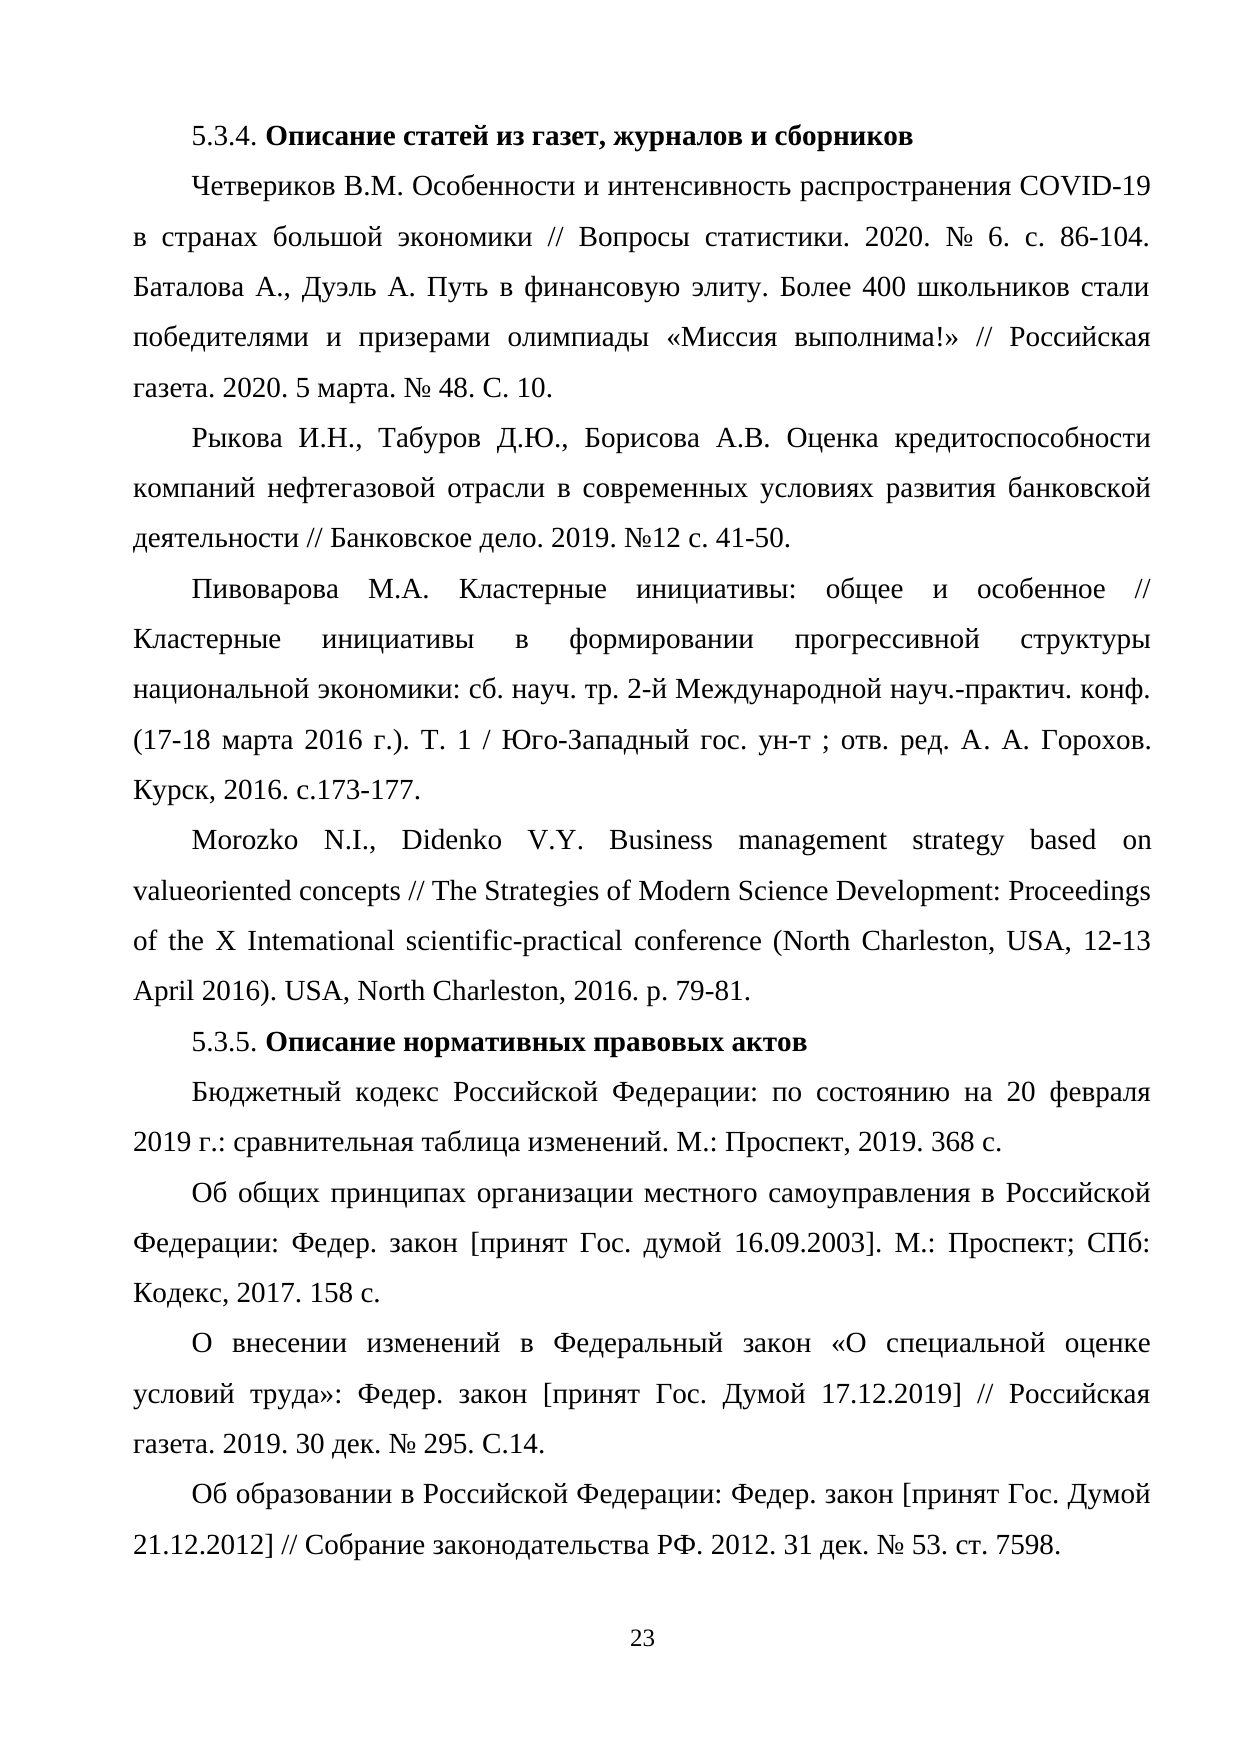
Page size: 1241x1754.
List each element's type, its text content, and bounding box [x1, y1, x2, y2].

text 5.3.4. Описание статей из газет, журналов и сборников [133, 118, 1152, 152]
text Morozko N.I., Didenko V.Y. Business management strategy based оn valueoriented concepts // The Strategies of Modern Science Development: Proceedings of the Х Intemational scientific-practical conference (North Charleston, USA, 12-13 April 2016). USA, North Charleston, 2016. p. 79-81. [133, 822, 1152, 1007]
text Четвериков В.М. Особенности и интенсивность распространения COVID-19 в странах большой экономики // Вопросы статистики. 2020. № 6. с. 86-104. Баталова А., Дуэль А. Путь в финансовую элиту. Более 400 школьников стали победителями и призерами олимпиады «Миссия выполнима!» // Российская газета. 2020. 5 марта. № 48. С. 10. [133, 168, 1152, 403]
text Рыкова И.Н., Табуров Д.Ю., Борисова А.В. Оценка кредитоспособности компаний нефтегазовой отрасли в современных условиях развития банковской деятельности // Банковское дело. 2019. №12 с. 41-50. [133, 420, 1152, 554]
text О внесении изменений в Федеральный закон «О специальной оценке условий труда»: Федер. закон [принят Гос. Думой 17.12.2019] // Российская газета. 2019. 30 дек. № 295. С.14. [133, 1326, 1152, 1460]
text Пивоварова М.А. Кластерные инициативы: общее и особенное // Кластерные инициативы в формировании прогрессивной структуры национальной экономики: сб. науч. тр. 2-й Международной науч.-практич. конф. (17-18 марта 2016 г.). Т. 1 / Юго-Западный гос. ун-т ; отв. ред. А. А. Горохов. Курск, 2016. с.173-177. [133, 571, 1152, 806]
text Об образовании в Российской Федерации: Федер. закон [принят Гос. Думой 21.12.2012] // Собрание законодательства РФ. 2012. 31 дек. № 53. ст. 7598. [133, 1477, 1152, 1560]
text Бюджетный кодекс Российской Федерации: по состоянию на 20 февраля 2019 г.: сравнительная таблица изменений. М.: Проспект, 2019. 368 с. [133, 1074, 1152, 1158]
text Об общих принципах организации местного самоуправления в Российской Федерации: Федер. закон [принят Гос. думой 16.09.2003]. М.: Проспект; СПб: Кодекс, 2017. 158 с. [133, 1175, 1152, 1309]
text 5.3.5. Описание нормативных правовых актов [133, 1024, 1152, 1057]
